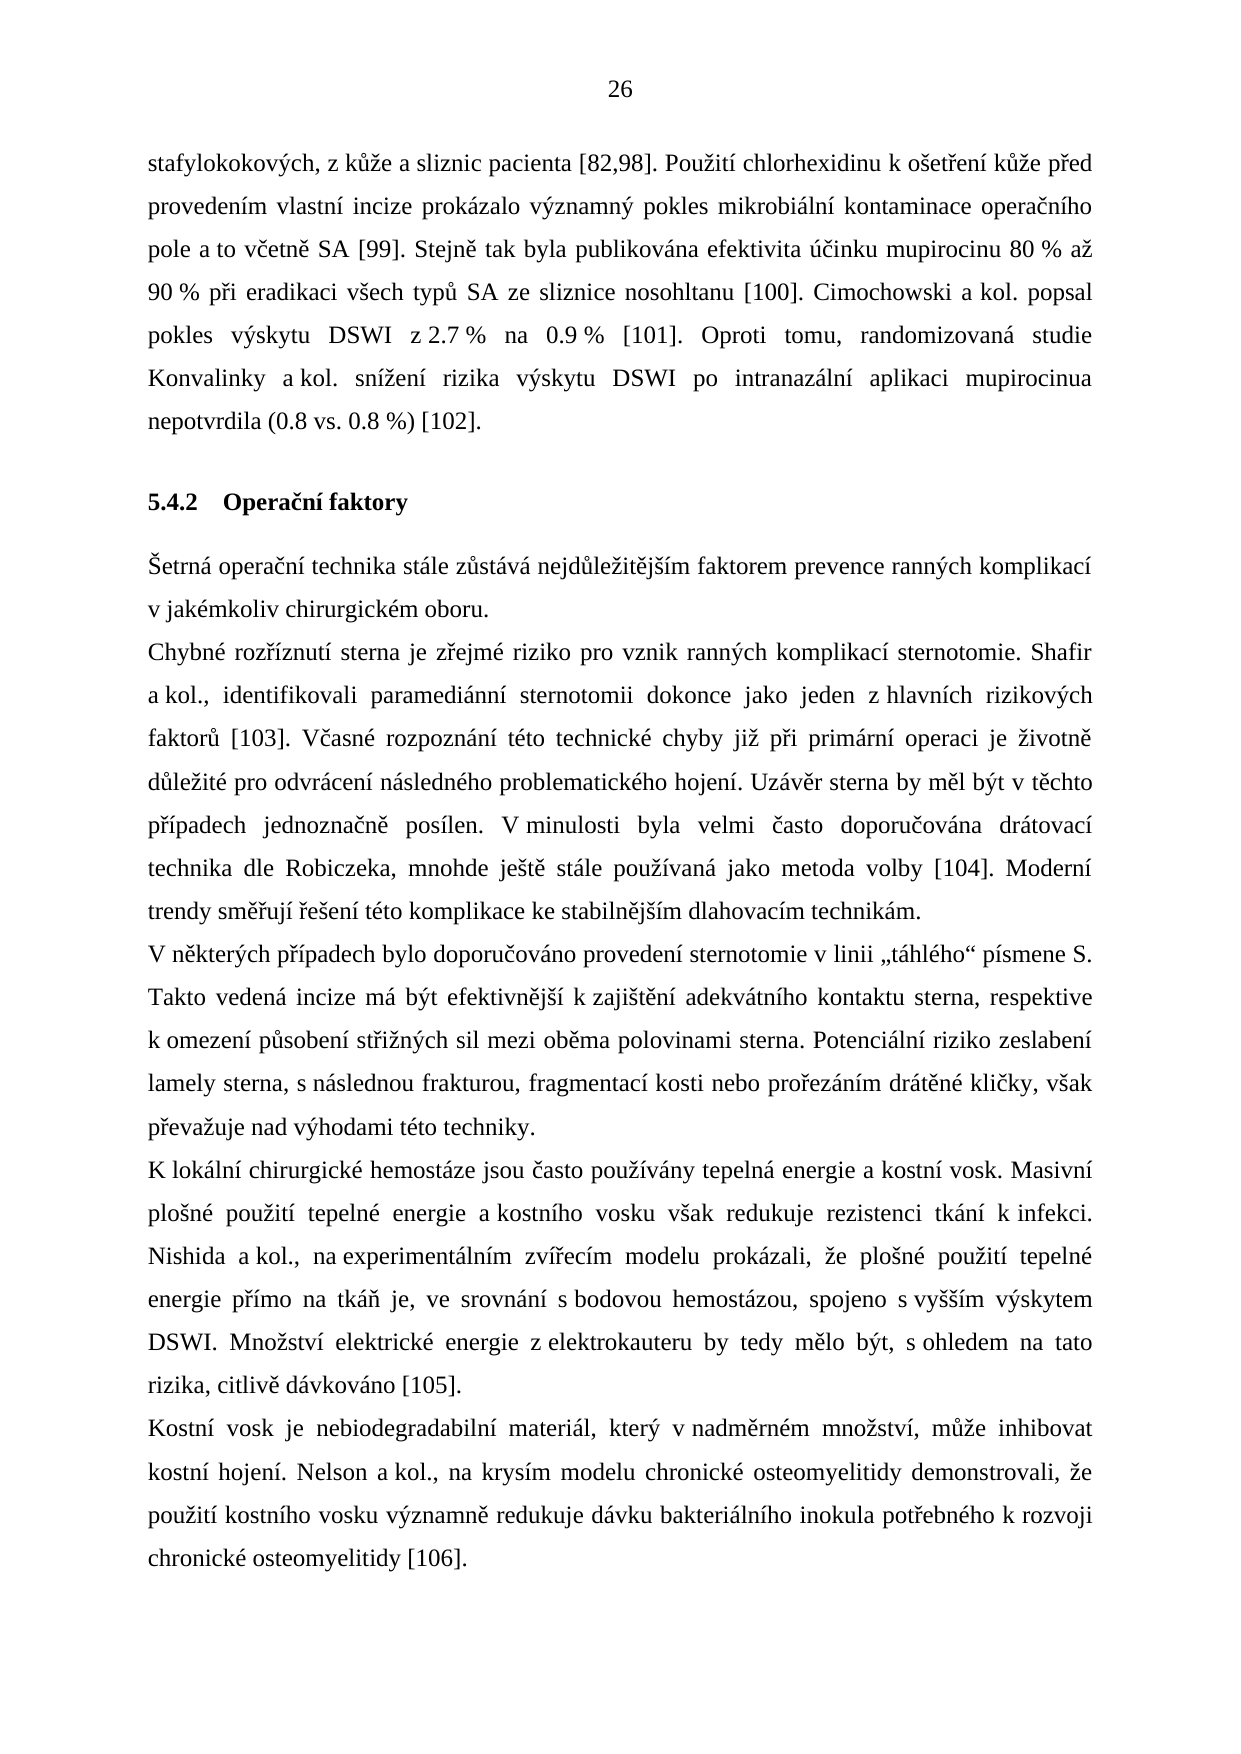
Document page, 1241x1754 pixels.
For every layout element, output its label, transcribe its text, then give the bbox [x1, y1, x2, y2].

text V některých případech bylo doporučováno provedení sternotomie v linii „táhlého“ písmene S. Takto vedená incize má být efektivnější k zajištění adekvátního kontaktu sterna, respektive k omezení působení střižných sil mezi oběma polovinami sterna. Potenciální riziko zeslabení lamely sterna, s následnou frakturou, fragmentací kosti nebo prořezáním drátěné kličky, však převažuje nad výhodami této techniky. [148, 939, 1093, 1140]
text Kostní vosk je nebiodegradabilní materiál, který v nadměrném množství, může inhibovat kostní hojení. Nelson a kol., na krysím modelu chronické osteomyelitidy demonstrovali, že použití kostního vosku významně redukuje dávku bakteriálního inokula potřebného k rozvoji chronické osteomyelitidy [106]. [148, 1413, 1093, 1572]
text K lokální chirurgické hemostáze jsou často používány tepelná energie a kostní vosk. Masivní plošné použití tepelné energie a kostního vosku však redukuje rezistenci tkání k infekci. Nishida a kol., na experimentálním zvířecím modelu prokázali, že plošné použití tepelné energie přímo na tkáň je, ve srovnání s bodovou hemostázou, spojeno s vyšším výskytem DSWI. Množství elektrické energie z elektrokauteru by tedy mělo být, s ohledem na tato rizika, citlivě dávkováno [105]. [148, 1155, 1093, 1399]
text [148, 148, 1093, 435]
text Chybné rozříznutí sterna je zřejmé riziko pro vznik ranných komplikací sternotomie. Shafir a kol., identifikovali paramediánní sternotomii dokonce jako jeden z hlavních rizikových faktorů [103]. Včasné rozpoznání této technické chyby již při primární operaci je životně důležité pro odvrácení následného problematického hojení. Uzávěr sterna by měl být v těchto případech jednoznačně posílen. V minulosti byla velmi často doporučována drátovací technika dle Robiczeka, mnohde ještě stále používaná jako metoda volby [104]. Moderní trendy směřují řešení této komplikace ke stabilnějším dlahovacím technikám. [148, 637, 1093, 925]
text Šetrná operační technika stále zůstává nejdůležitějším faktorem prevence ranných komplikací v jakémkoliv chirurgickém oboru. [148, 551, 1093, 623]
subtitle Operační faktory [148, 487, 1093, 516]
